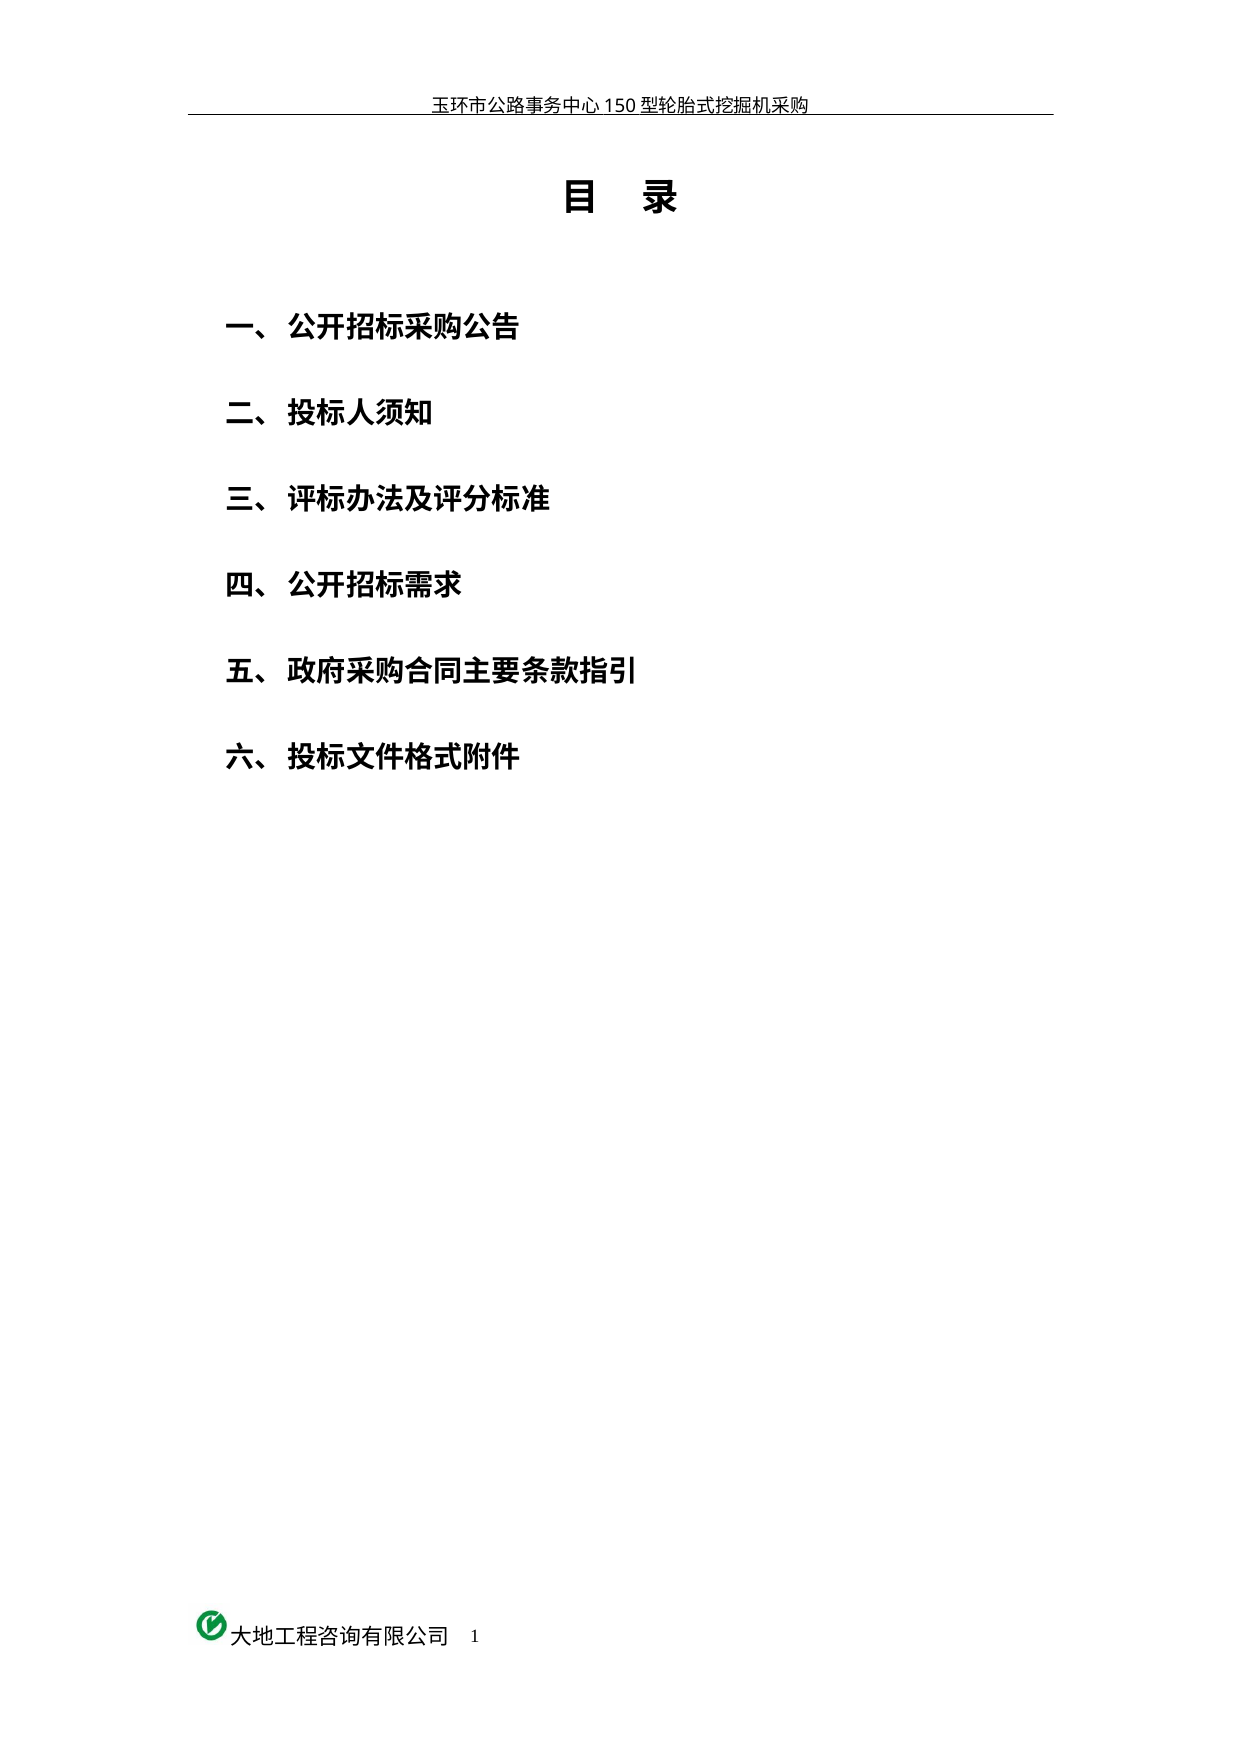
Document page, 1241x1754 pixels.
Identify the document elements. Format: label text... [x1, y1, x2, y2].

text 目 录 [187, 162, 1053, 227]
list 投标文件格式附件 [225, 723, 1053, 788]
list 公开招标需求 [225, 550, 1053, 615]
list 投标人须知 [225, 378, 1053, 443]
list 公开招标采购公告 [225, 292, 1053, 357]
picture [187, 1603, 231, 1645]
list 评标办法及评分标准 [225, 464, 1053, 529]
list 政府采购合同主要条款指引 [225, 637, 1053, 702]
